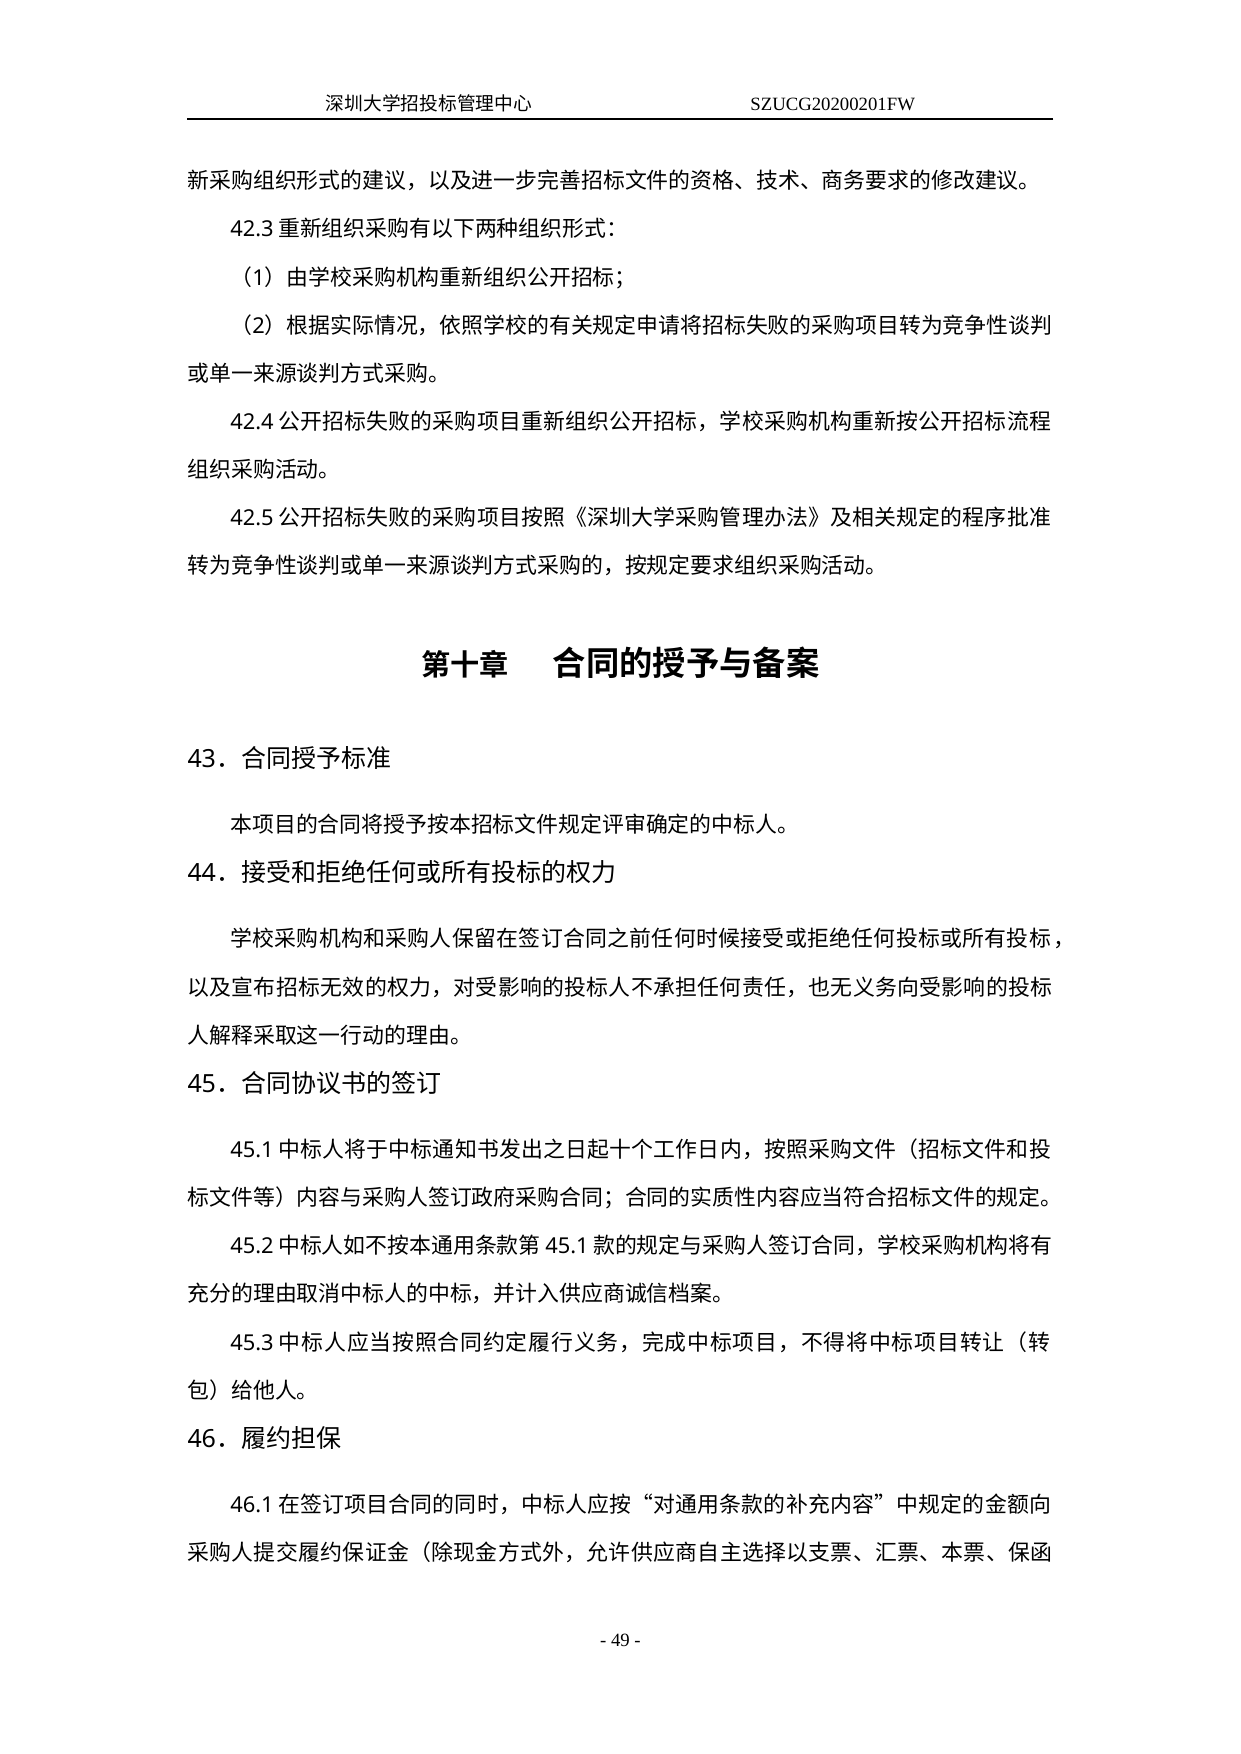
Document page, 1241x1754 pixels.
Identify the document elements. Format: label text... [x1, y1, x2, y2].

text 42.5公开招标失败的采购项目按照《深圳大学采购管理办法》及相关规定的程序批准转为竞争性谈判或单一来源谈判方式采购的，按规定要求组织采购活动。 [187, 492, 1053, 588]
text 45.2中标人如不按本通用条款第45.1款的规定与采购人签订合同，学校采购机构将有充分的理由取消中标人的中标，并计入供应商诚信档案。 [187, 1220, 1053, 1316]
text 42.4公开招标失败的采购项目重新组织公开招标，学校采购机构重新按公开招标流程组织采购活动。 [187, 396, 1053, 492]
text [187, 1479, 1053, 1575]
text 46．履约担保 [187, 1413, 1053, 1461]
text 43．合同授予标准 [187, 733, 1053, 781]
text （1）由学校采购机构重新组织公开招标； [187, 251, 1053, 299]
text 45.1中标人将于中标通知书发出之日起十个工作日内，按照采购文件（招标文件和投标文件等）内容与采购人签订政府采购合同；合同的实质性内容应当符合招标文件的规定。 [187, 1124, 1053, 1220]
text 45.3中标人应当按照合同约定履行义务，完成中标项目，不得将中标项目转让（转包）给他人。 [187, 1316, 1053, 1413]
text 42.3重新组织采购有以下两种组织形式： [187, 203, 1053, 251]
text （2）根据实际情况，依照学校的有关规定申请将招标失败的采购项目转为竞争性谈判或单一来源谈判方式采购。 [187, 299, 1053, 396]
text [187, 155, 1053, 203]
text 学校采购机构和采购人保留在签订合同之前任何时候接受或拒绝任何投标或所有投标，以及宣布招标无效的权力，对受影响的投标人不承担任何责任，也无义务向受影响的投标人解释采取这一行动的理由。 [187, 913, 1053, 1058]
list 合同的授予与备案 [187, 612, 1053, 708]
text 本项目的合同将授予按本招标文件规定评审确定的中标人。 [187, 799, 1053, 847]
text 44．接受和拒绝任何或所有投标的权力 [187, 847, 1053, 895]
text 45．合同协议书的签订 [187, 1058, 1053, 1106]
